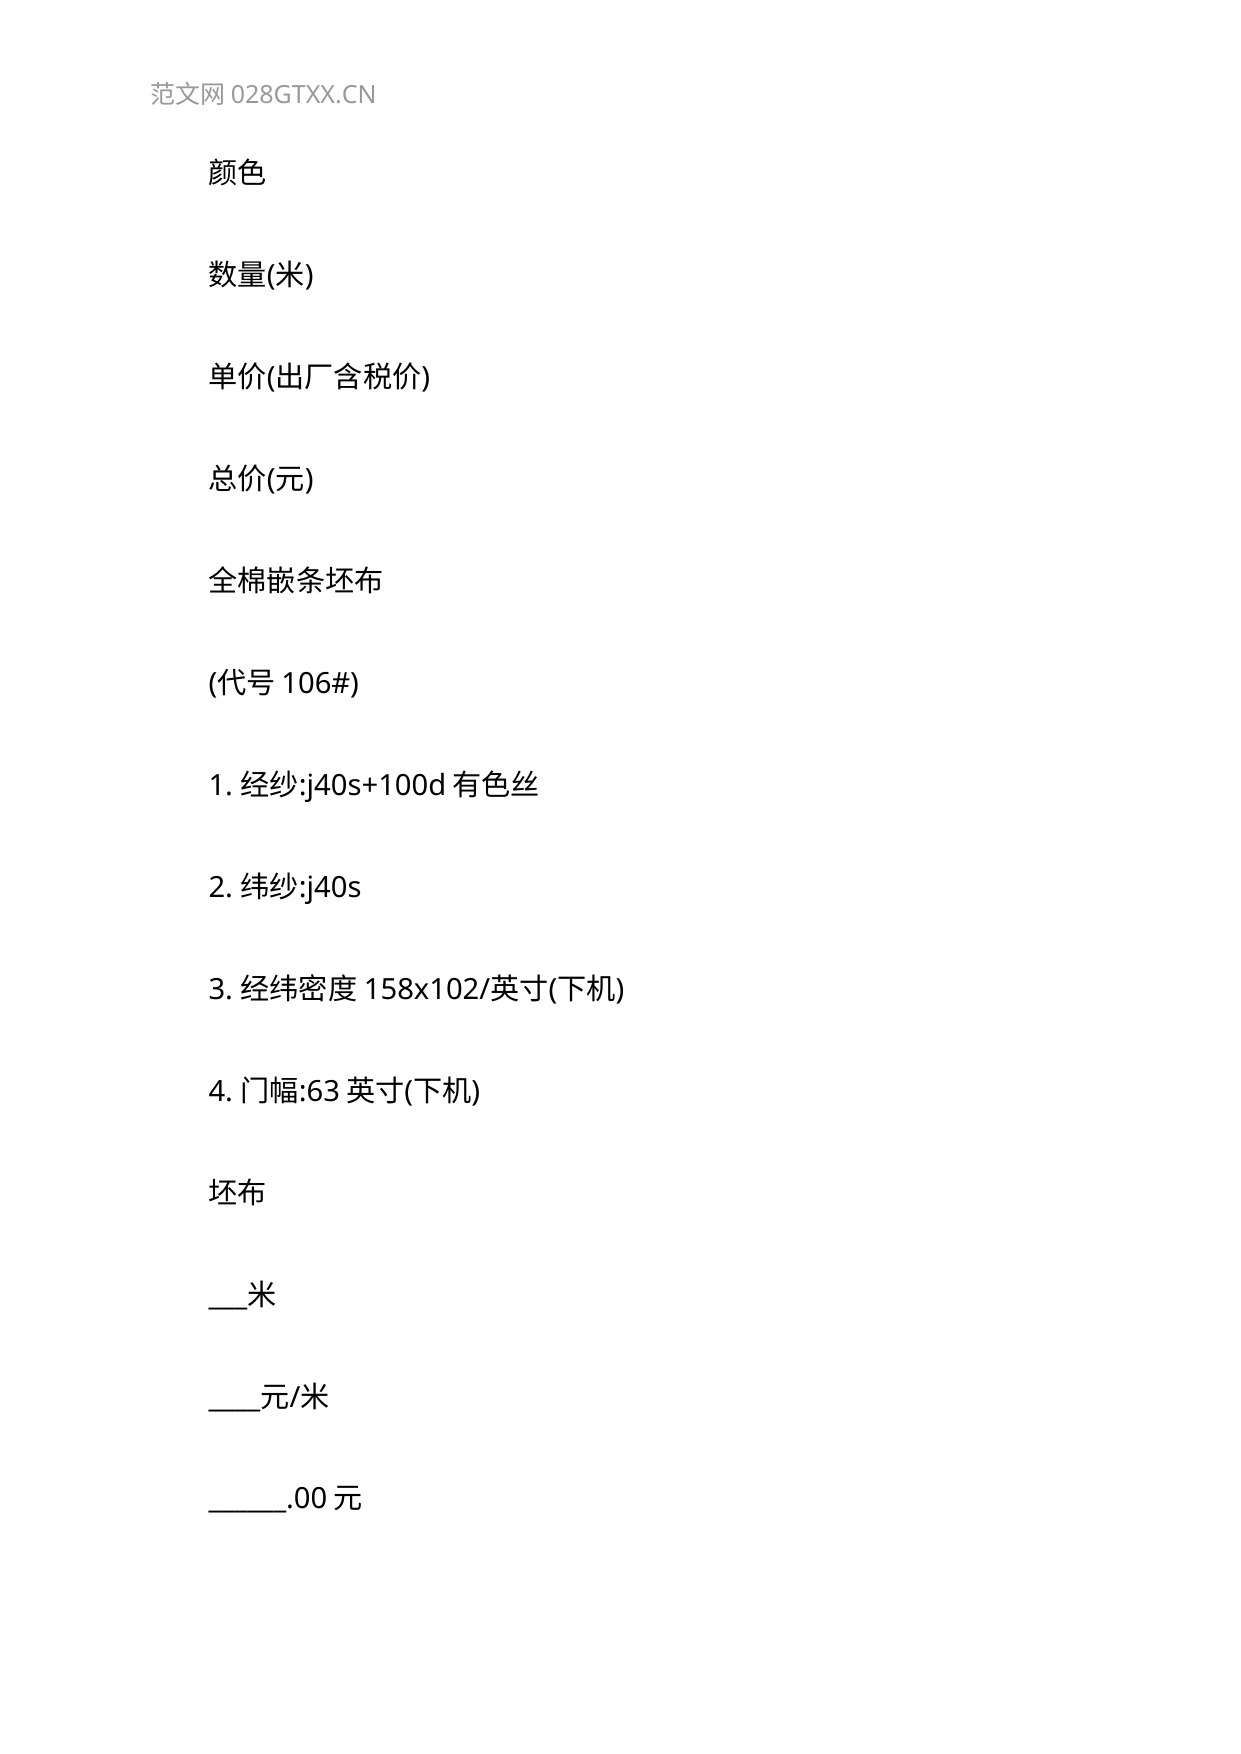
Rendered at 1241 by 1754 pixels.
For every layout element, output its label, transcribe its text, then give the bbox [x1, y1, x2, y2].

text 数量(米) [150, 252, 1090, 294]
text 2. 纬纱:j40s [150, 863, 1090, 906]
text 4. 门幅:63英寸(下机) [150, 1067, 1090, 1110]
text 1. 经纱:j40s+100d有色丝 [150, 761, 1090, 804]
text ___米 [150, 1271, 1090, 1313]
text 总价(元) [150, 456, 1090, 498]
text 单价(出厂含税价) [150, 354, 1090, 396]
text 颜色 [150, 150, 1090, 192]
text (代号106#) [150, 659, 1090, 702]
text 坯布 [150, 1169, 1090, 1212]
text 3. 经纬密度 158x102/英寸(下机) [150, 965, 1090, 1008]
text ______.00元 [150, 1475, 1090, 1517]
text 全棉嵌条坯布 [150, 558, 1090, 600]
text ____元/米 [150, 1373, 1090, 1416]
